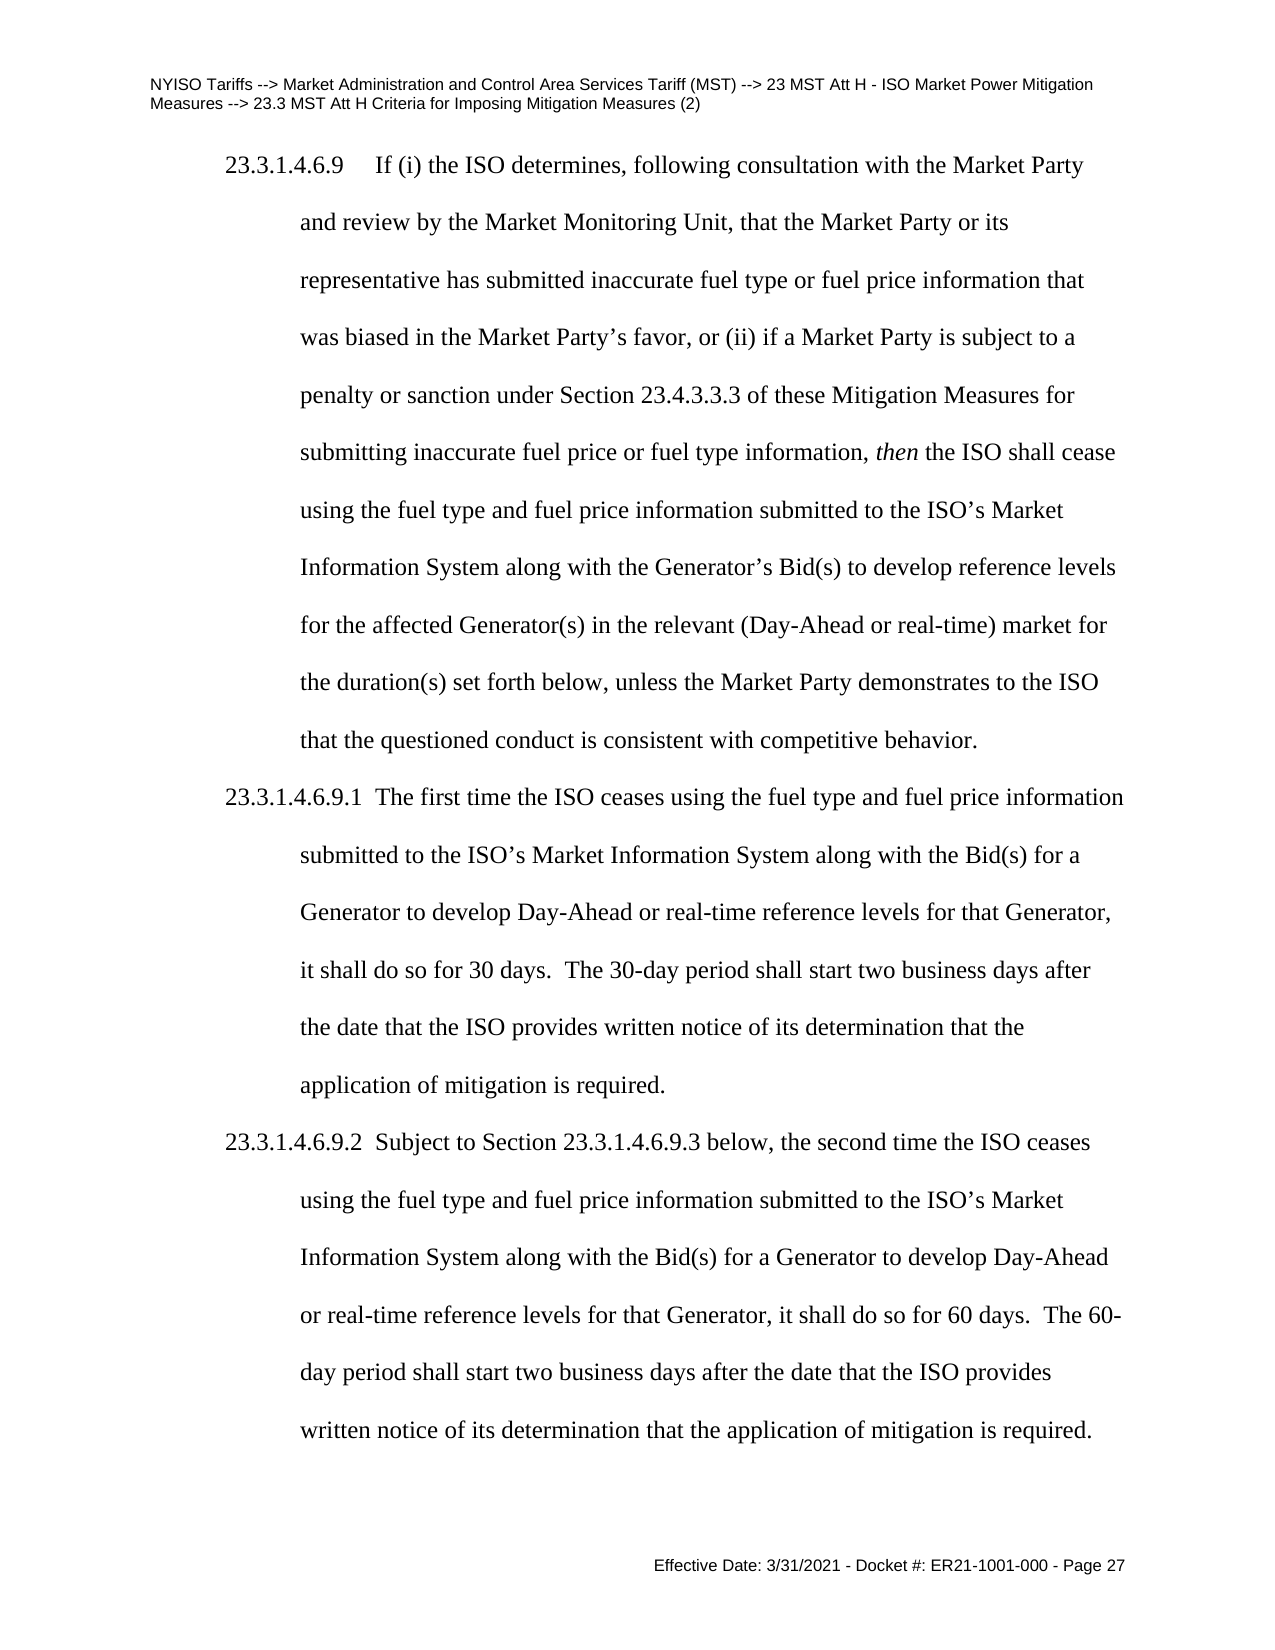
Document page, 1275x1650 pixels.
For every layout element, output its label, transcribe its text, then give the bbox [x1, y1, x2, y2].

text 23.3.1.4.6.9 If (i) the ISO determines, following consultation with the Market Party and review by the Market Monitoring Unit, that the Market Party or its representative has submitted inaccurate fuel type or fuel price information that was biased in the Market Party’s favor, or (ii) if a Market Party is subject to a penalty or sanction under Section 23.4.3.3.3 of these Mitigation Measures for submitting inaccurate fuel price or fuel type information, then the ISO shall cease using the fuel type and fuel price information submitted to the ISO’s Market Information System along with the Generator’s Bid(s) to develop reference levels for the affected Generator(s) in the relevant (Day-Ahead or real-time) market for the duration(s) set forth below, unless the Market Party demonstrates to the ISO that the questioned conduct is consistent with competitive behavior. [225, 150, 1125, 754]
text 23.3.1.4.6.9.1 The first time the ISO ceases using the fuel type and fuel price information submitted to the ISO’s Market Information System along with the Bid(s) for a Generator to develop Day-Ahead or real-time reference levels for that Generator, it shall do so for 30 days. The 30-day period shall start two business days after the date that the ISO provides written notice of its determination that the application of mitigation is required. [225, 782, 1125, 1099]
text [225, 1127, 1125, 1444]
